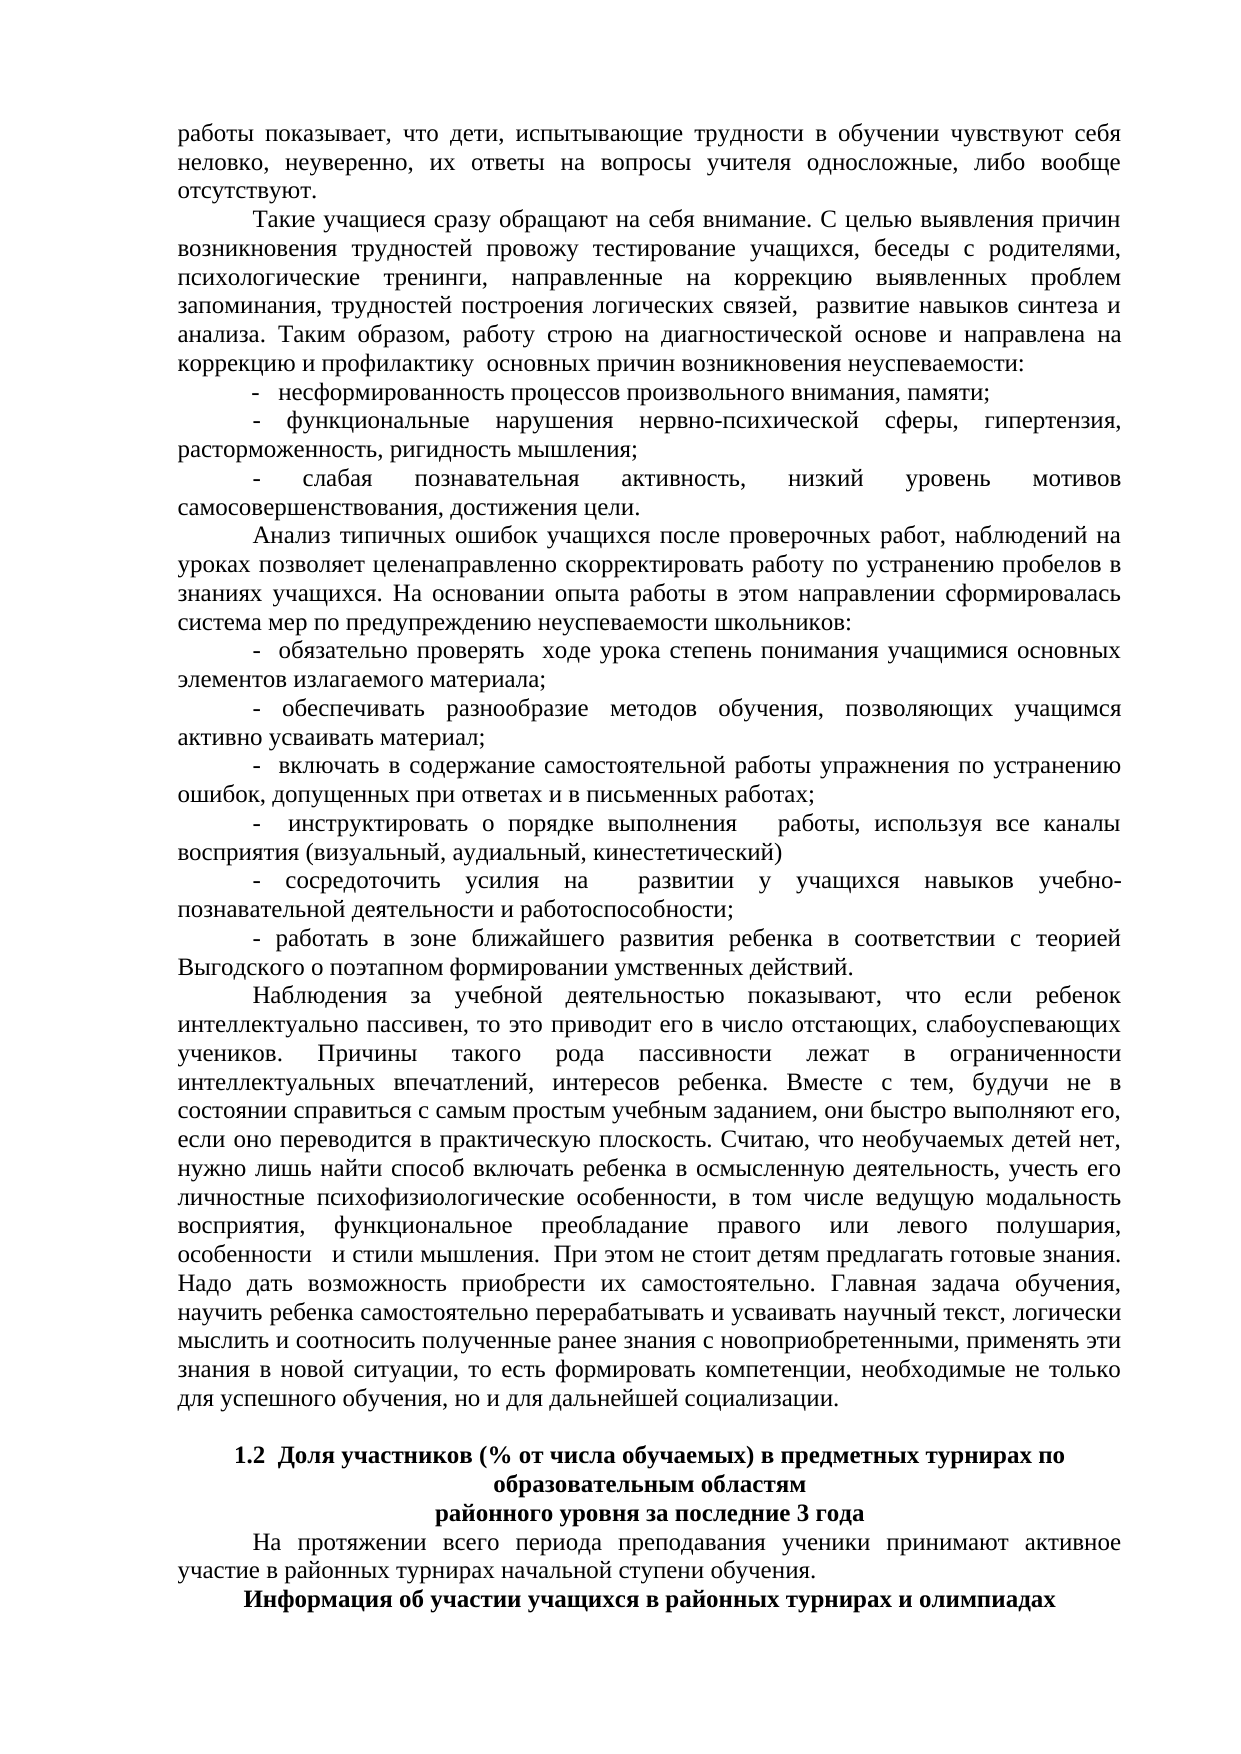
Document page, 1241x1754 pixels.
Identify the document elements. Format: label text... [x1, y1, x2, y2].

text Анализ типичных ошибок учащихся после проверочных работ, наблюдений на уроках позволяет целенаправленно скорректировать работу по устранению пробелов в знаниях учащихся. На основании опыта работы в этом направлении сформировалась система мер по предупреждению неуспеваемости школьников: [177, 521, 1122, 636]
text - несформированность процессов произвольного внимания, памяти; [177, 377, 1122, 406]
text - слабая познавательная активность, низкий уровень мотивов самосовершенствования, достижения цели. [177, 463, 1122, 521]
text - работать в зоне ближайшего развития ребенка в соответствии с теорией Выгодского о поэтапном формировании умственных действий. [177, 923, 1122, 981]
text Информация об участии учащихся в районных турнирах и олимпиадах [177, 1584, 1122, 1613]
text - обязательно проверять ходе урока степень понимания учащимися основных элементов излагаемого материала; [177, 636, 1122, 693]
text районного уровня за последние 3 года [177, 1498, 1122, 1527]
text Наблюдения за учебной деятельностью показывают, что если ребенок интеллектуально пассивен, то это приводит его в число отстающих, слабоуспевающих учеников. Причины такого рода пассивности лежат в ограниченности интеллектуальных впечатлений, интересов ребенка. Вместе с тем, будучи не в состоянии справиться с самым простым учебным заданием, они быстро выполняют его, если оно переводится в практическую плоскость. Считаю, что необучаемых детей нет, нужно лишь найти способ включать ребенка в осмысленную деятельность, учесть его личностные психофизиологические особенности, в том числе ведущую модальность восприятия, функциональное преобладание правого или левого полушария, особенности и стили мышления. При этом не стоит детям предлагать готовые знания. Надо дать возможность приобрести их самостоятельно. Главная задача обучения, научить ребенка самостоятельно перерабатывать и усваивать научный текст, логически мыслить и соотносить полученные ранее знания с новоприобретенными, применять эти знания в новой ситуации, то есть формировать компетенции, необходимые не только для успешного обучения, но и для дальнейшей социализации. [177, 981, 1122, 1412]
text - инструктировать о порядке выполнения работы, используя все каналы восприятия (визуальный, аудиальный, кинестетический) [177, 808, 1122, 866]
text На протяжении всего периода преподавания ученики принимают активное участие в районных турнирах начальной ступени обучения. [177, 1527, 1122, 1584]
text - функциональные нарушения нервно-психической сферы, гипертензия, расторможенность, ригидность мышления; [177, 406, 1122, 463]
text 1.2 Доля участников (% от числа обучаемых) в предметных турнирах по образовательным областям [177, 1441, 1122, 1498]
text - сосредоточить усилия на развитии у учащихся навыков учебно-познавательной деятельности и работоспособности; [177, 866, 1122, 923]
text - включать в содержание самостоятельной работы упражнения по устранению ошибок, допущенных при ответах и в письменных работах; [177, 751, 1122, 808]
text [177, 118, 1122, 204]
text - обеспечивать разнообразие методов обучения, позволяющих учащимся активно усваивать материал; [177, 693, 1122, 751]
text Такие учащиеся сразу обращают на себя внимание. С целью выявления причин возникновения трудностей провожу тестирование учащихся, беседы с родителями, психологические тренинги, направленные на коррекцию выявленных проблем запоминания, трудностей построения логических связей, развитие навыков синтеза и анализа. Таким образом, работу строю на диагностической основе и направлена на коррекцию и профилактику основных причин возникновения неуспеваемости: [177, 204, 1122, 377]
